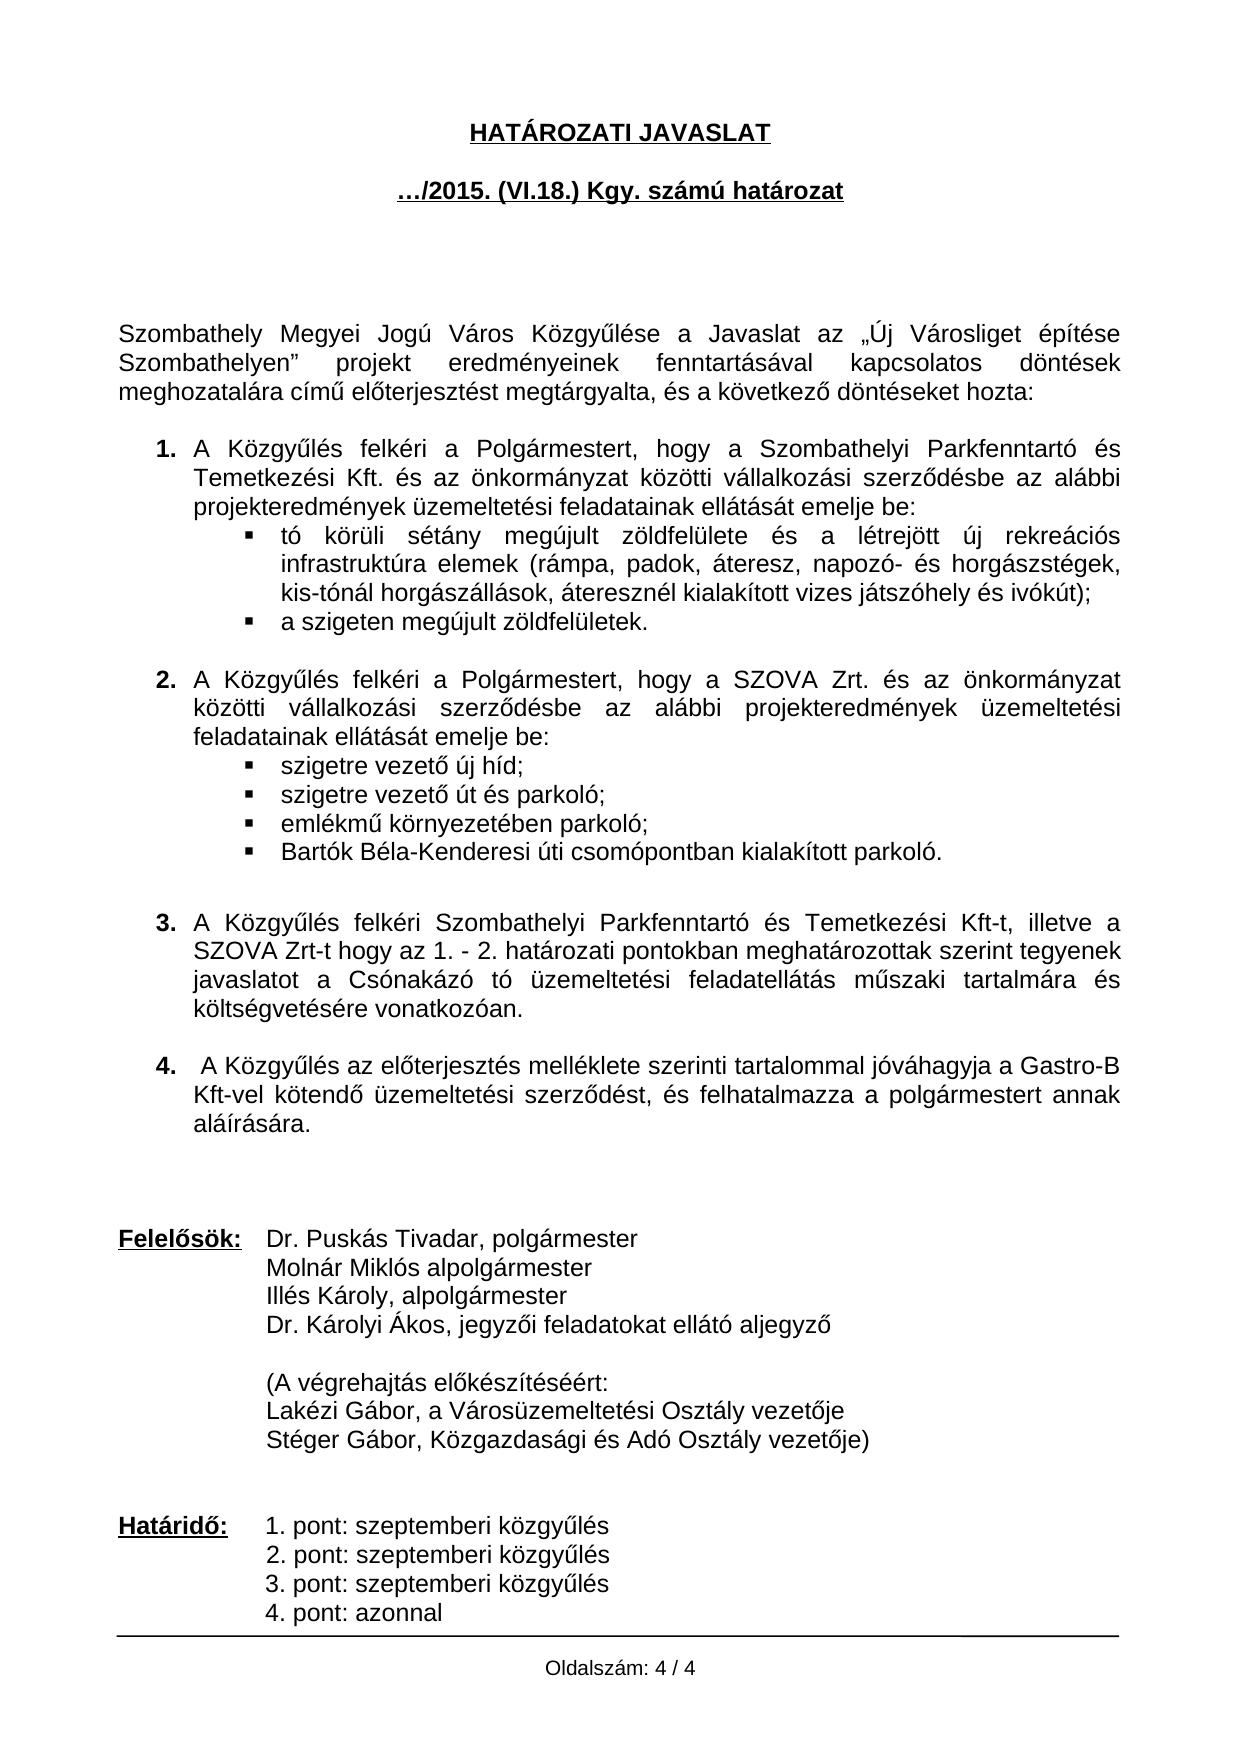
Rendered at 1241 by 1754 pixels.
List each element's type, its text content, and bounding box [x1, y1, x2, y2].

text (A végrehajtás előkészítéséért: [265, 1367, 1122, 1396]
list A Közgyűlés az előterjesztés melléklete szerinti tartalommal jóváhagyja a Gastro-B Kft-vel kötendő üzemeltetési szerződést, és felhatalmazza a polgármestert annak aláírására. [156, 1051, 1122, 1137]
text Illés Károly, alpolgármester [118, 1281, 1122, 1310]
text Dr. Károlyi Ákos, jegyzői feladatokat ellátó aljegyző [265, 1310, 1122, 1339]
list tó körüli sétány megújult zöldfelülete és a létrejött új rekreációs infrastruktúra elemek (rámpa, padok, áteresz, napozó- és horgászstégek, kis-tónál horgászállások, áteresznél kialakított vizes játszóhely és ivókút); [243, 521, 1122, 607]
text 4. pont: azonnal [265, 1597, 1122, 1626]
list emlékmű környezetében parkoló; [243, 808, 1122, 837]
list Bartók Béla-Kenderesi úti csomópontban kialakított parkoló. [243, 837, 1122, 866]
title HATÁROZATI JAVASLAT [118, 118, 1122, 147]
text Molnár Miklós alpolgármester [118, 1252, 1122, 1281]
text Felelősök: Dr. Puskás Tivadar, polgármester [118, 1224, 1122, 1252]
text Lakézi Gábor, a Városüzemeltetési Osztály vezetője [265, 1396, 1122, 1425]
text 3. pont: szeptemberi közgyűlés [118, 1569, 1122, 1597]
text Stéger Gábor, Közgazdasági és Adó Osztály vezetője) [265, 1425, 1122, 1454]
list a szigeten megújult zöldfelületek. [243, 607, 1122, 636]
text Szombathely Megyei Jogú Város Közgyűlése a Javaslat az „Új Városliget építése Szombathelyen” projekt eredményeinek fenntartásával kapcsolatos döntések meghozatalára című előterjesztést megtárgyalta, és a következő döntéseket hozta: [118, 319, 1122, 406]
list A Közgyűlés felkéri a Polgármestert, hogy a SZOVA Zrt. és az önkormányzat közötti vállalkozási szerződésbe az alábbi projekteredmények üzemeltetési feladatainak ellátását emelje be: [156, 664, 1122, 751]
text 2. pont: szeptemberi közgyűlés [265, 1540, 1122, 1569]
list A Közgyűlés felkéri Szombathelyi Parkfenntartó és Temetkezési Kft-t, illetve a SZOVA Zrt-t hogy az 1. - 2. határozati pontokban meghatározottak szerint tegyenek javaslatot a Csónakázó tó üzemeltetési feladatellátás műszaki tartalmára és költségvetésére vonatkozóan. [156, 907, 1122, 1022]
list szigetre vezető út és parkoló; [243, 780, 1122, 808]
text Határidő: 1. pont: szeptemberi közgyűlés [118, 1511, 1122, 1540]
list A Közgyűlés felkéri a Polgármestert, hogy a Szombathelyi Parkfenntartó és Temetkezési Kft. és az önkormányzat közötti vállalkozási szerződésbe az alábbi projekteredmények üzemeltetési feladatainak ellátását emelje be: [156, 434, 1122, 521]
list szigetre vezető új híd; [243, 751, 1122, 780]
text …/2015. (VI.18.) Kgy. számú határozat [118, 176, 1122, 204]
